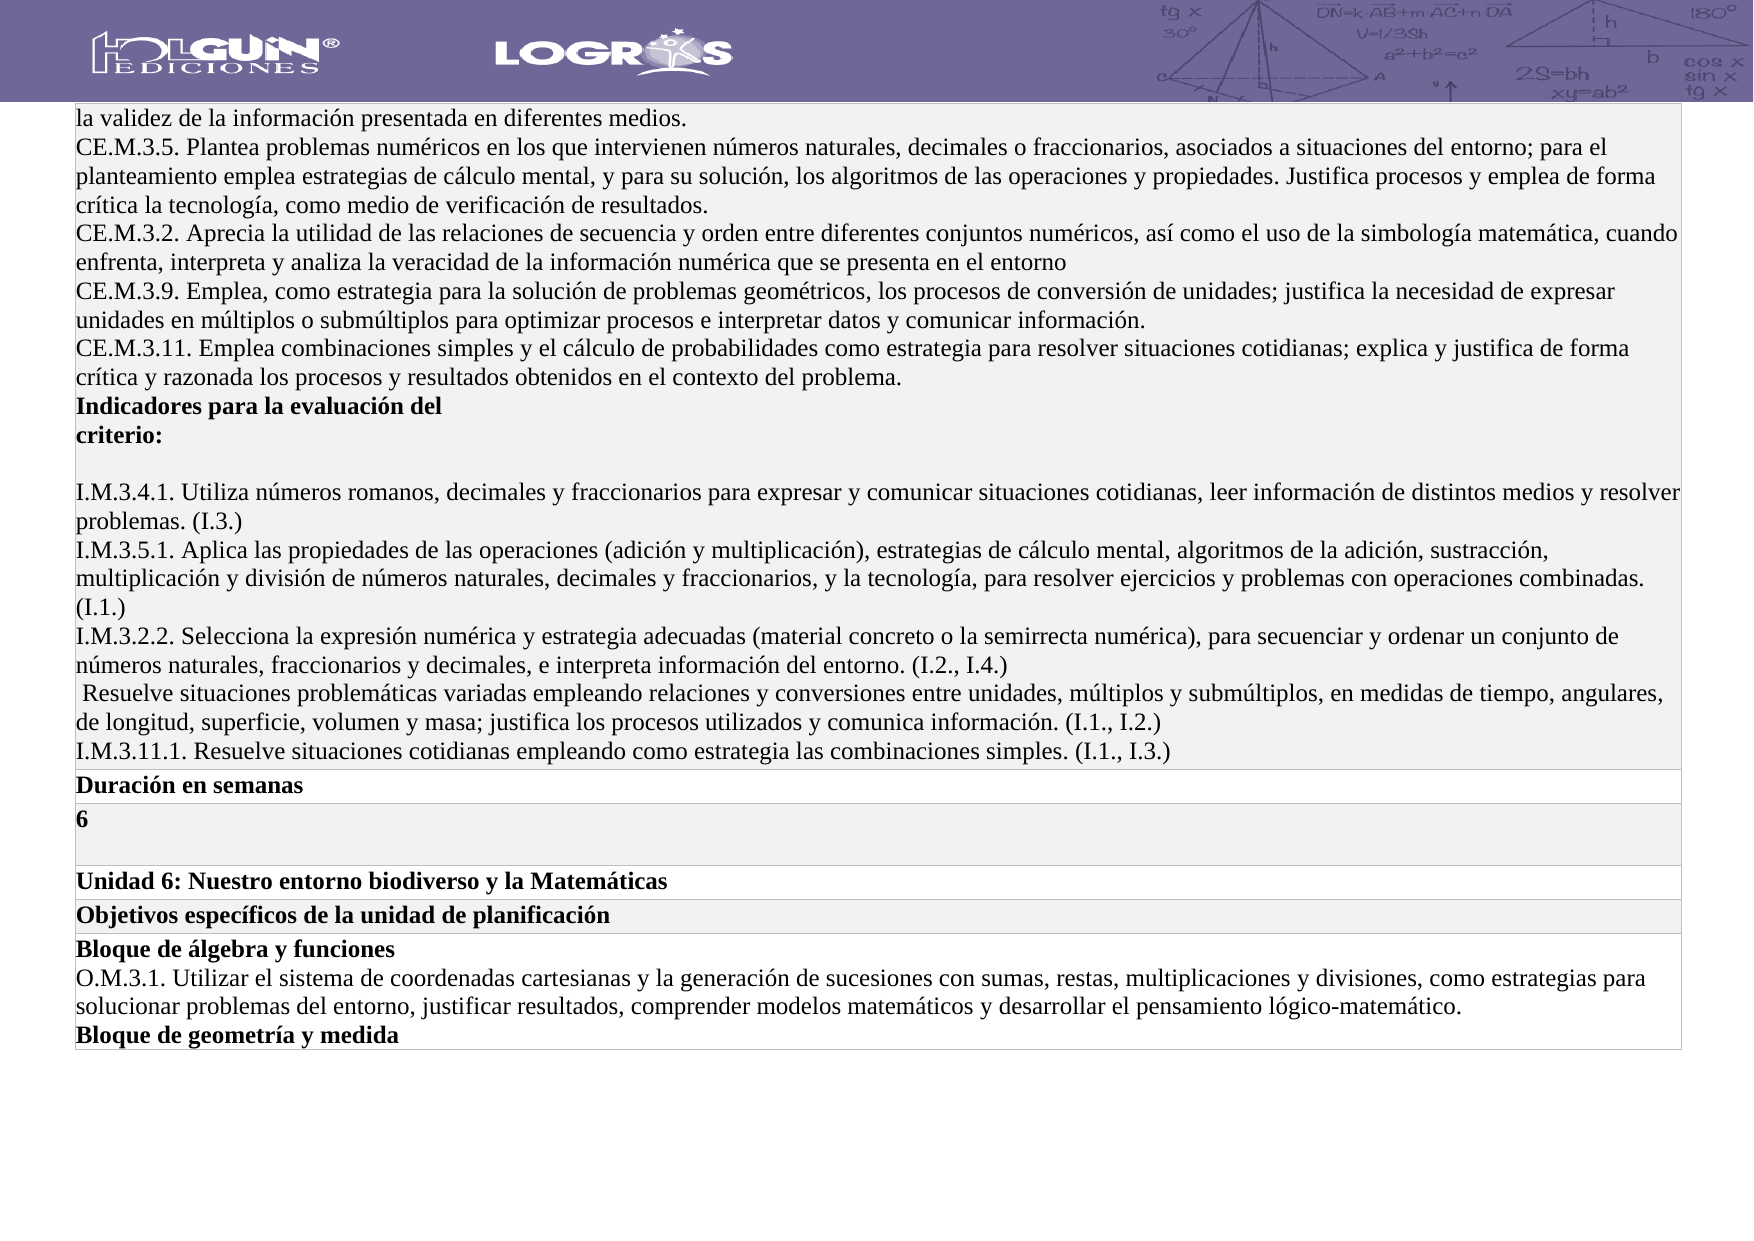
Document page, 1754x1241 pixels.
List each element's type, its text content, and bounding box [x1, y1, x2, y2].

table_cell 6 [76, 804, 1681, 865]
table_cell Duración en semanas [76, 770, 1681, 803]
table_cell Unidad 6: Nuestro entorno biodiverso y la Matemáticas [76, 866, 1681, 899]
picture [0, 0, 1754, 102]
table_cell Objetivos específicos de la unidad de planificación [76, 900, 1681, 933]
